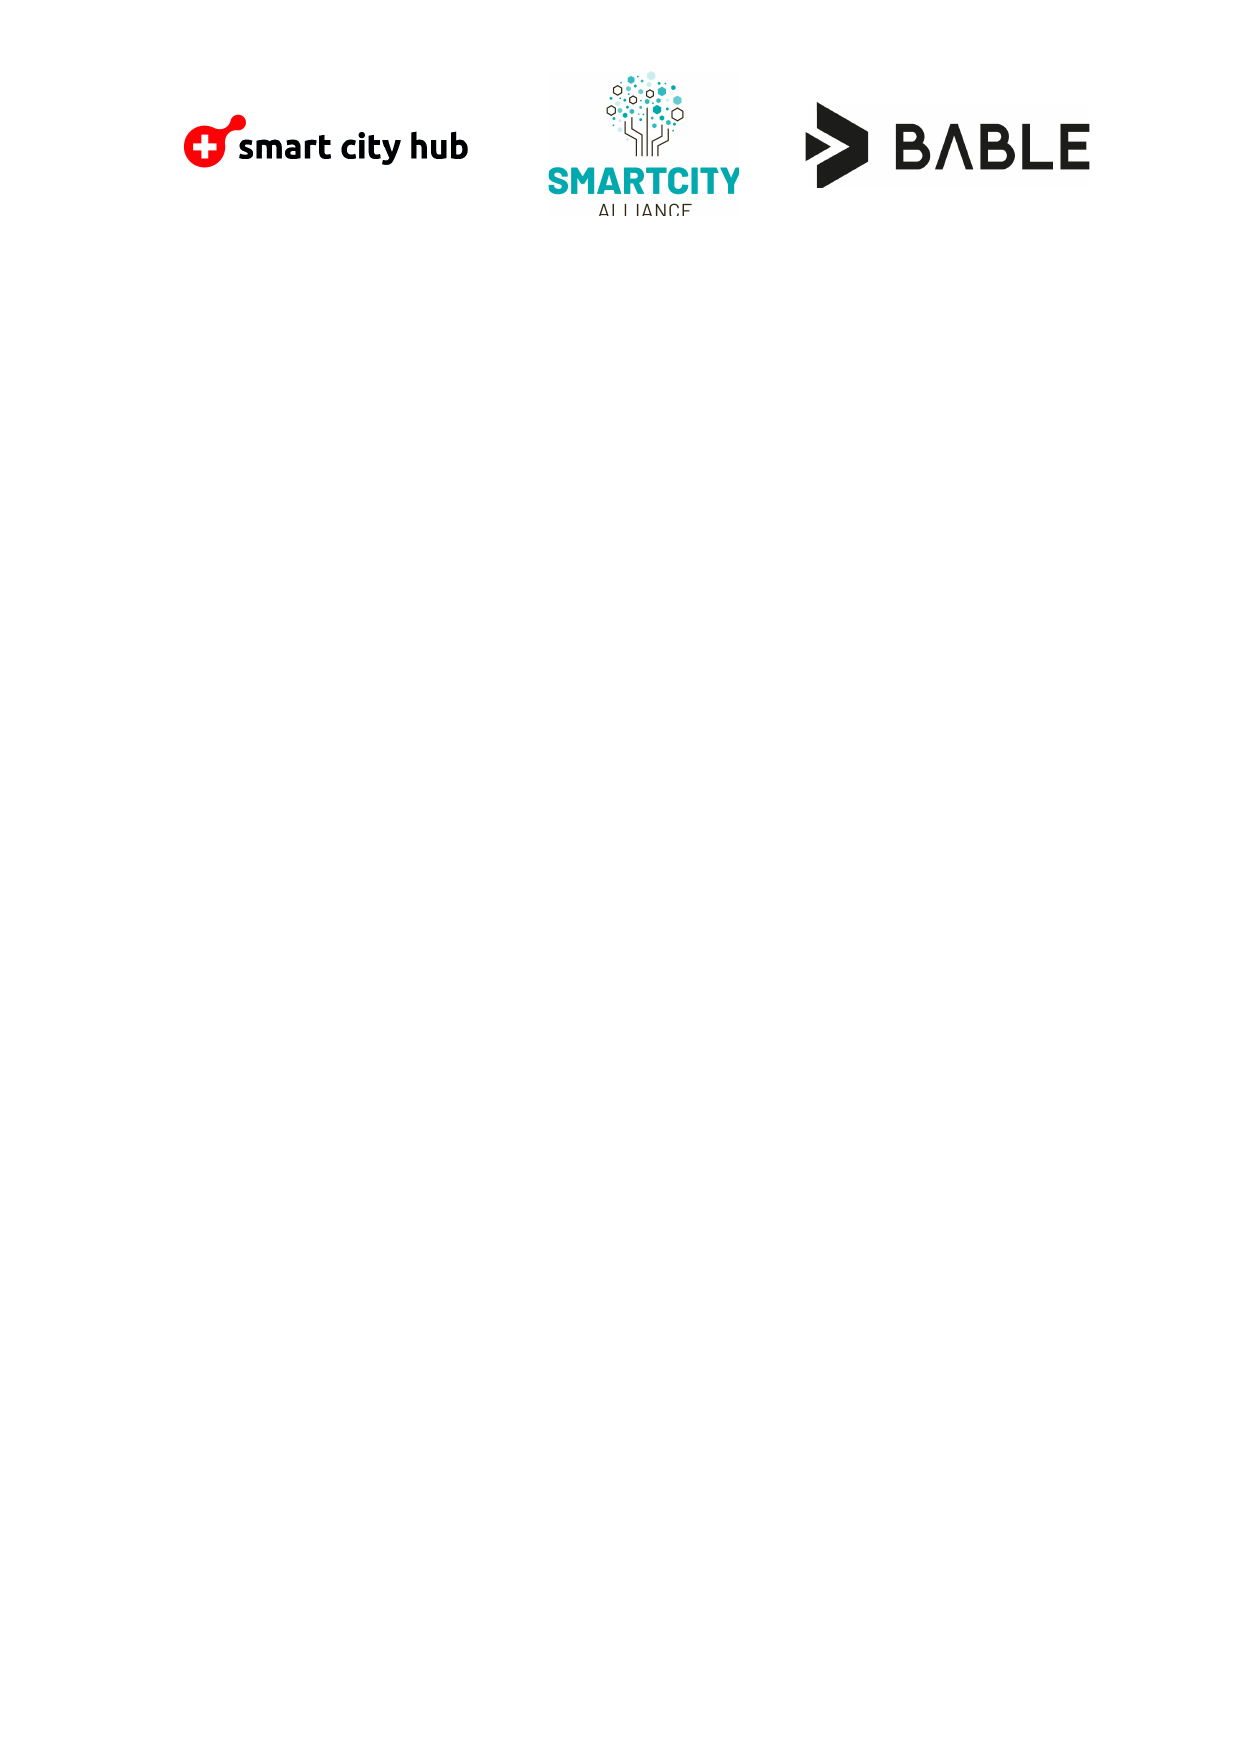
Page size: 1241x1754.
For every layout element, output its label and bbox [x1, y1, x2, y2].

picture [147, 82, 498, 199]
picture [805, 102, 1089, 187]
picture [548, 71, 739, 216]
